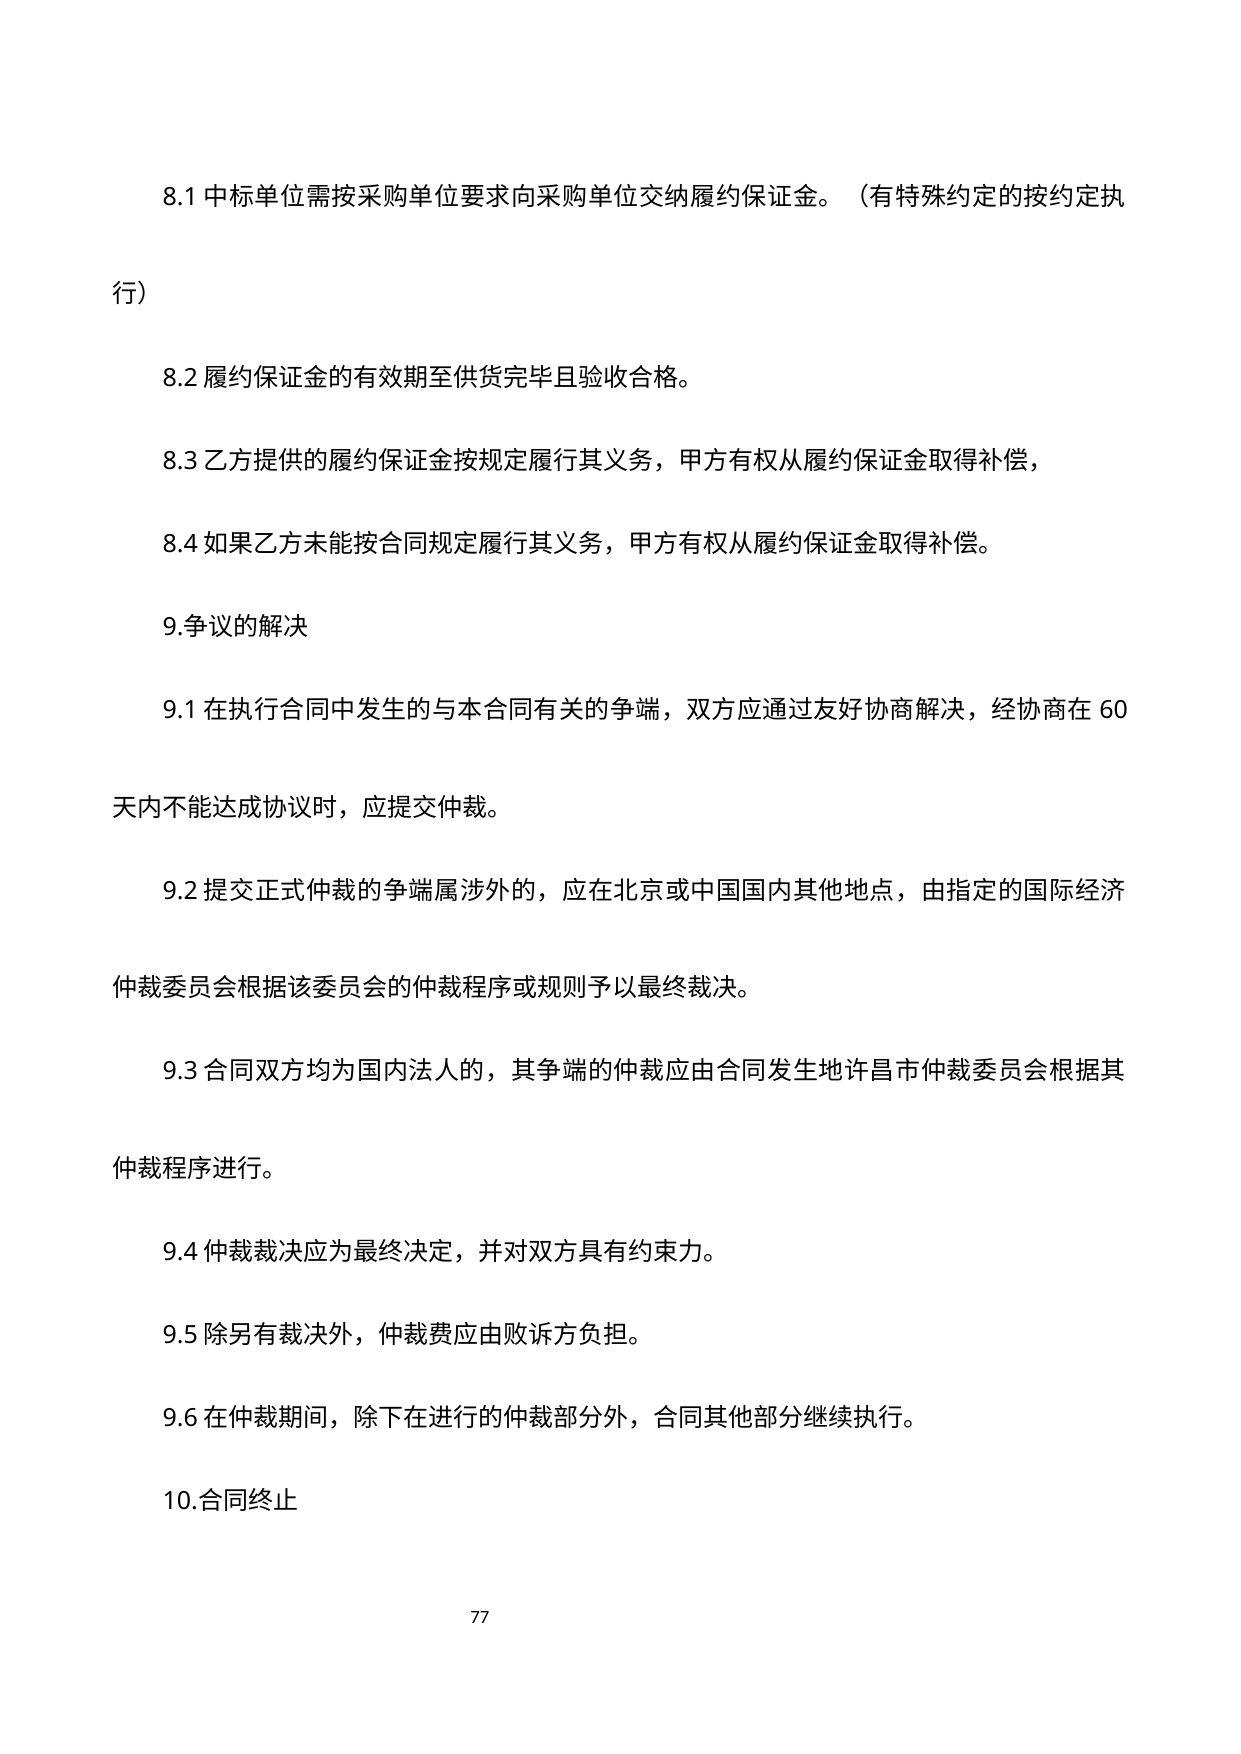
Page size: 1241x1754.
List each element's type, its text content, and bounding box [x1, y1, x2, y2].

text 8.2履约保证金的有效期至供货完毕且验收合格。 [112, 343, 1128, 408]
text 9.1在执行合同中发生的与本合同有关的争端，双方应通过友好协商解决，经协商在60天内不能达成协议时，应提交仲裁。 [112, 675, 1128, 838]
text 9.4仲裁裁决应为最终决定，并对双方具有约束力。 [112, 1217, 1128, 1282]
text 8.4如果乙方未能按合同规定履行其义务，甲方有权从履约保证金取得补偿。 [112, 509, 1128, 574]
text 9.争议的解决 [112, 592, 1128, 657]
text 8.3乙方提供的履约保证金按规定履行其义务，甲方有权从履约保证金取得补偿， [112, 426, 1128, 491]
text 9.3合同双方均为国内法人的，其争端的仲裁应由合同发生地许昌市仲裁委员会根据其仲裁程序进行。 [112, 1036, 1128, 1199]
text 9.2提交正式仲裁的争端属涉外的，应在北京或中国国内其他地点，由指定的国际经济仲裁委员会根据该委员会的仲裁程序或规则予以最终裁决。 [112, 856, 1128, 1018]
text 9.5除另有裁决外，仲裁费应由败诉方负担。 [112, 1300, 1128, 1365]
text 8.1中标单位需按采购单位要求向采购单位交纳履约保证金。（有特殊约定的按约定执行） [112, 162, 1128, 324]
text 10.合同终止 [112, 1466, 1128, 1531]
text 9.6在仲裁期间，除下在进行的仲裁部分外，合同其他部分继续执行。 [112, 1383, 1128, 1448]
